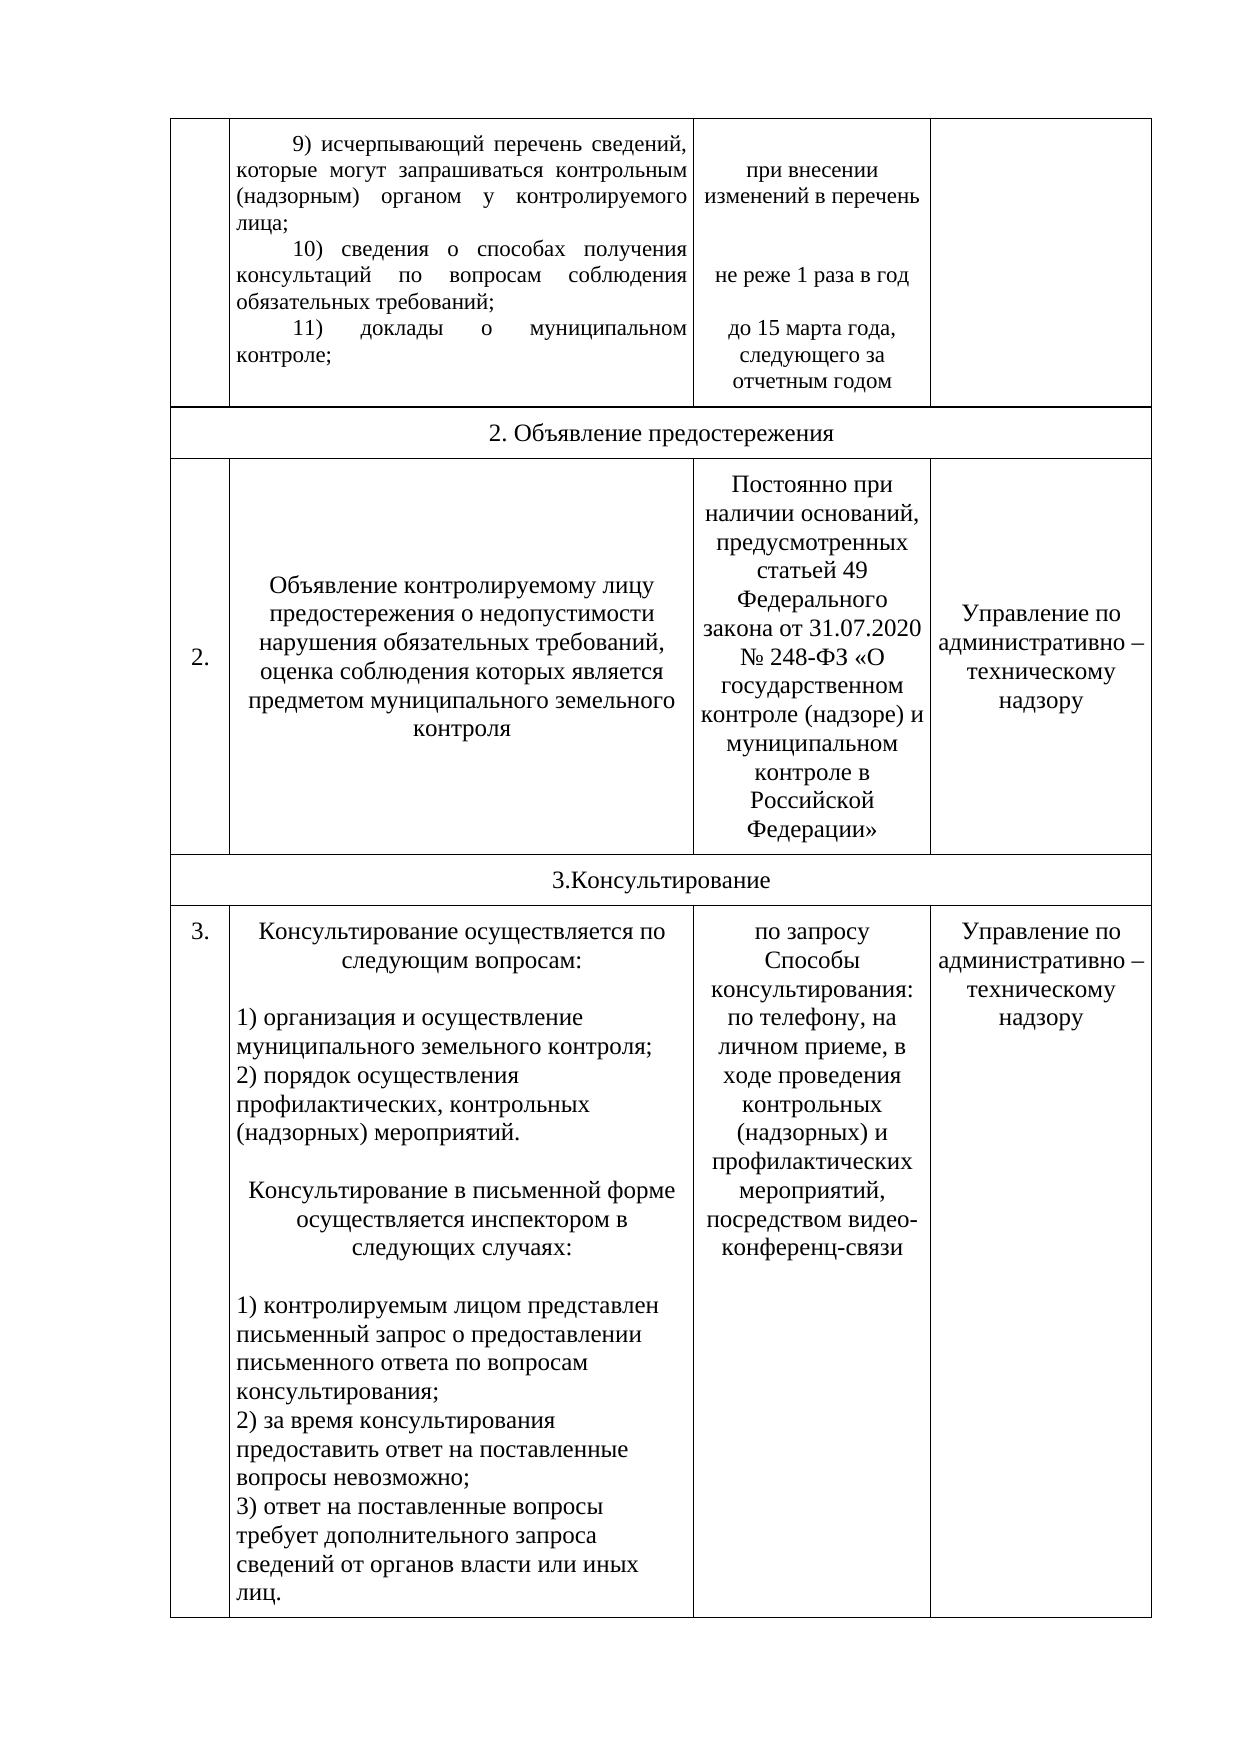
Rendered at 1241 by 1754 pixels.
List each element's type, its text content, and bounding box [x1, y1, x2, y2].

table_cell 3. [171, 906, 229, 1617]
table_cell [230, 119, 693, 406]
table_cell Управление по административно – техническому надзору [931, 459, 1151, 853]
table_cell 2. Объявление предостережения [171, 408, 1151, 457]
table_cell 1. [171, 119, 229, 406]
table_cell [931, 119, 1151, 406]
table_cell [931, 906, 1151, 1617]
table_cell Постоянно при наличии оснований, предусмотренных статьей 49 Федерального закона от 31.07.2020 № 248-ФЗ «О государственном контроле (надзоре) и муниципальном контроле в Российской Федерации» [694, 459, 930, 853]
table_cell 3.Консультирование [171, 855, 1151, 904]
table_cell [694, 906, 930, 1617]
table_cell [230, 906, 693, 1617]
table_cell 2. [171, 459, 229, 853]
table_cell Объявление контролируемому лицу предостережения о недопустимости нарушения обязательных требований, оценка соблюдения которых является предметом муниципального земельного контроля [230, 459, 693, 853]
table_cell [694, 119, 930, 406]
